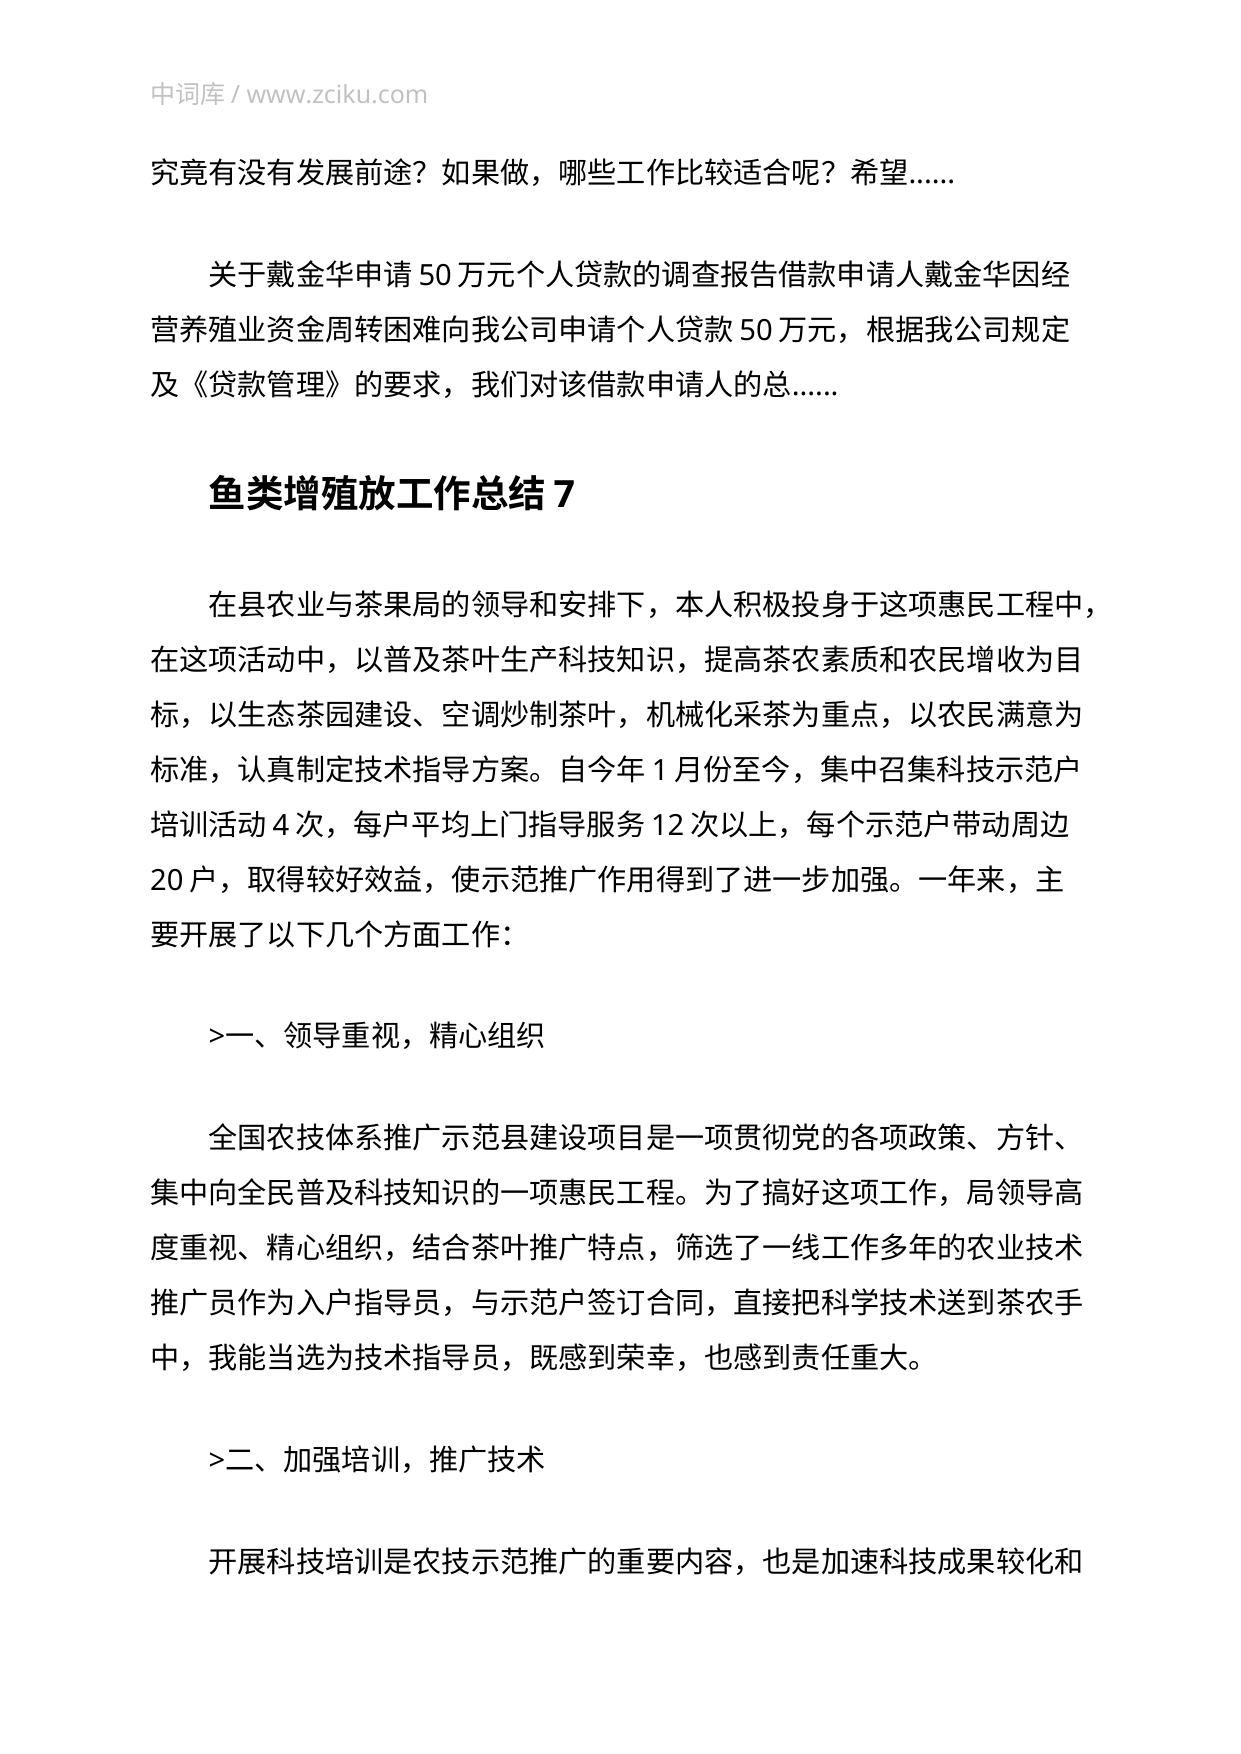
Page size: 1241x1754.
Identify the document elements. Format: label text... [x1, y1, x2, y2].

text 在县农业与茶果局的领导和安排下，本人积极投身于这项惠民工程中，在这项活动中，以普及茶叶生产科技知识，提高茶农素质和农民增收为目标，以生态茶园建设、空调炒制茶叶，机械化采茶为重点，以农民满意为标准，认真制定技术指导方案。自今年1月份至今，集中召集科技示范户培训活动4次，每户平均上门指导服务12次以上，每个示范户带动周边20户，取得较好效益，使示范推广作用得到了进一步加强。一年来，主要开展了以下几个方面工作： [150, 582, 1090, 953]
text >一、领导重视，精心组织 [150, 1013, 1090, 1055]
text 鱼类增殖放工作总结7 [150, 464, 1090, 518]
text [150, 150, 1090, 192]
text 关于戴金华申请50万元个人贷款的调查报告借款申请人戴金华因经营养殖业资金周转困难向我公司申请个人贷款50万元，根据我公司规定及《贷款管理》的要求，我们对该借款申请人的总...... [150, 252, 1090, 404]
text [150, 1538, 1090, 1581]
text >二、加强培训，推广技术 [150, 1436, 1090, 1479]
text 全国农技体系推广示范县建设项目是一项贯彻党的各项政策、方针、集中向全民普及科技知识的一项惠民工程。为了搞好这项工作，局领导高度重视、精心组织，结合茶叶推广特点，筛选了一线工作多年的农业技术推广员作为入户指导员，与示范户签订合同，直接把科学技术送到茶农手中，我能当选为技术指导员，既感到荣幸，也感到责任重大。 [150, 1115, 1090, 1377]
